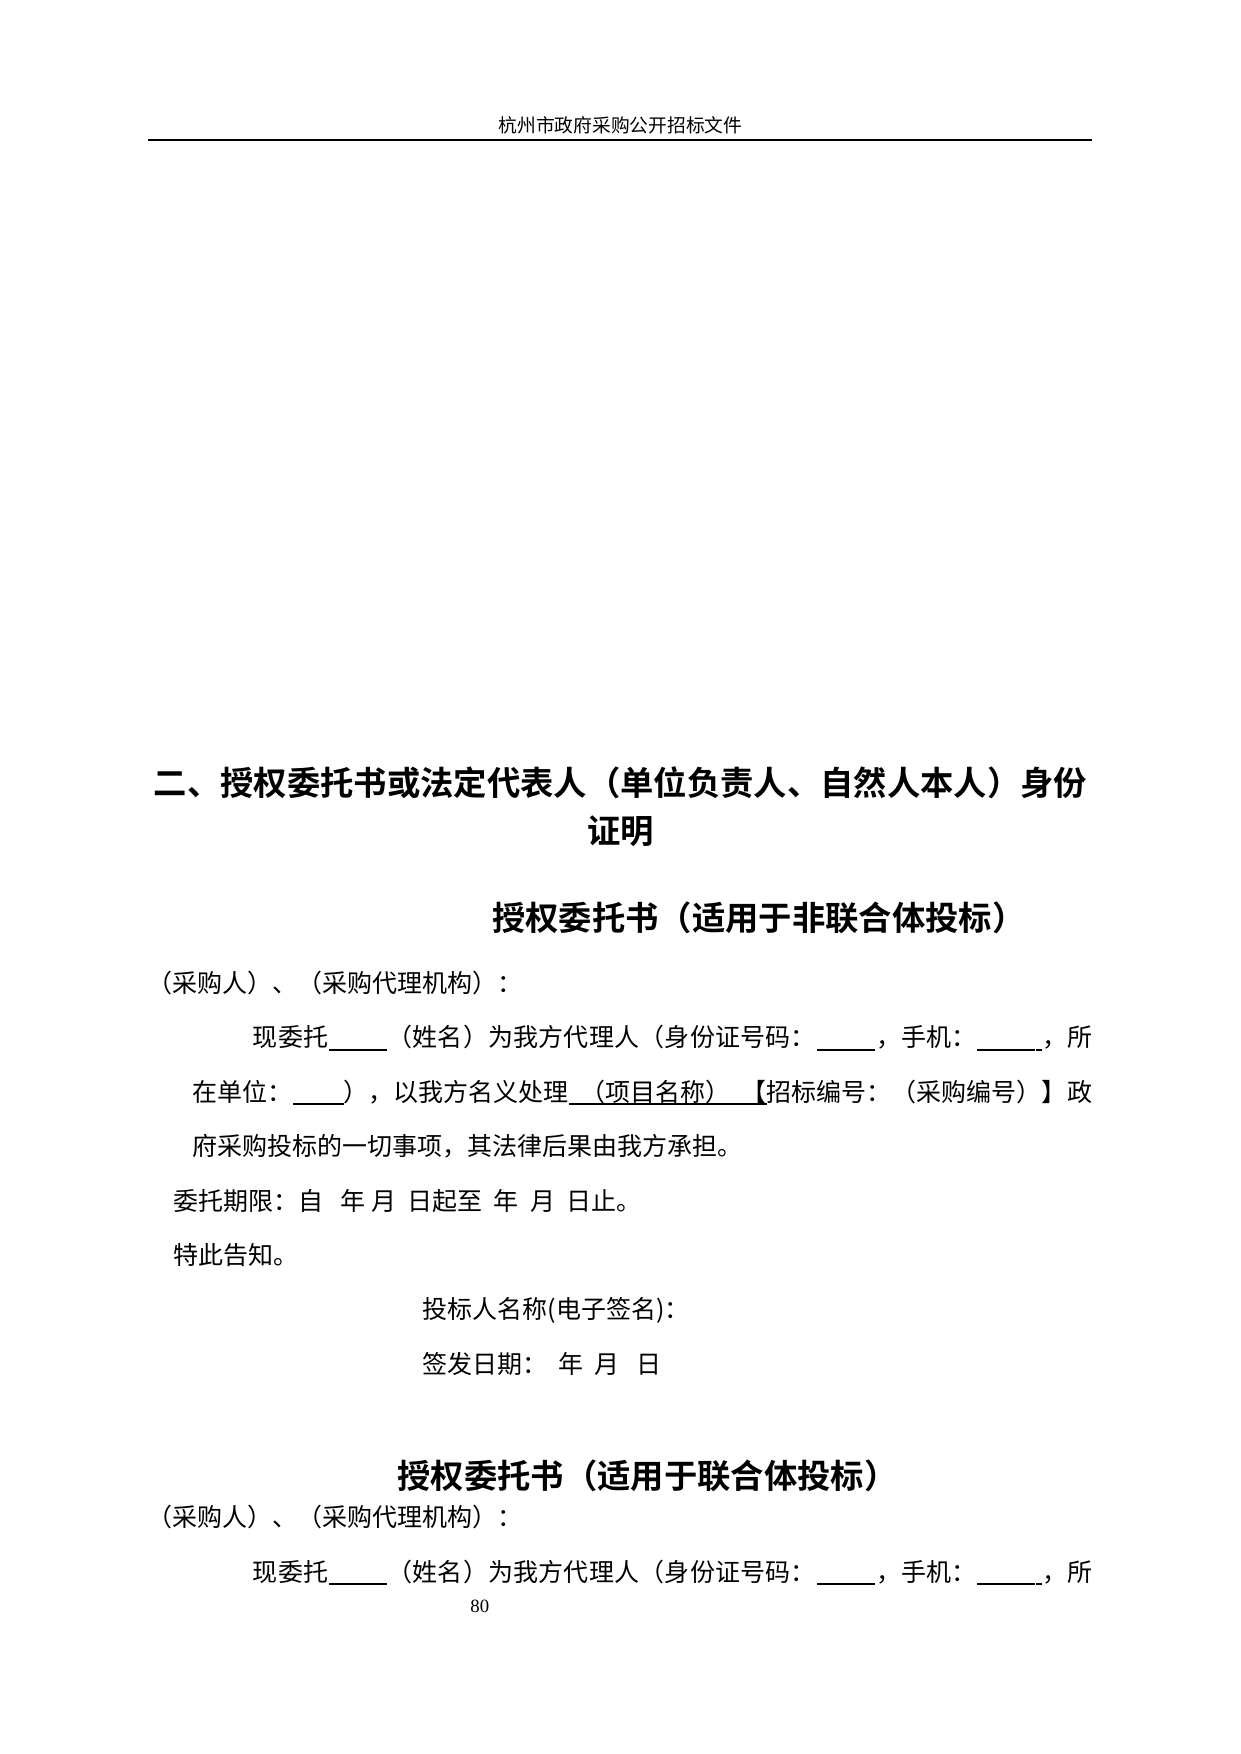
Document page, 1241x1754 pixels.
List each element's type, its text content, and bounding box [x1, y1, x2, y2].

text 现委托 （姓名）为我方代理人（身份证号码： ，手机： ，所在单位： ），以我方名义处理 （项目名称） 【招标编号：（采购编号）】政府采购投标的一切事项，其法律后果由我方承担。 [193, 1018, 1092, 1163]
text 投标人名称(电子签名)： [148, 1290, 1092, 1326]
text 特此告知。 [148, 1235, 1092, 1272]
text 授权委托书（适用于联合体投标） [148, 1449, 1092, 1498]
text 委托期限：自 年 月 日起至 年 月 日止。 [148, 1181, 1092, 1217]
text （采购人）、（采购代理机构）： [148, 963, 1092, 1000]
text 授权委托书（适用于非联合体投标） [193, 891, 1092, 939]
text （采购人）、（采购代理机构）： [148, 1498, 1092, 1534]
text 签发日期： 年 月 日 [148, 1344, 1092, 1380]
text 二、授权委托书或法定代表人（单位负责人、自然人本人）身份证明 [148, 757, 1092, 853]
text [193, 1552, 1092, 1588]
